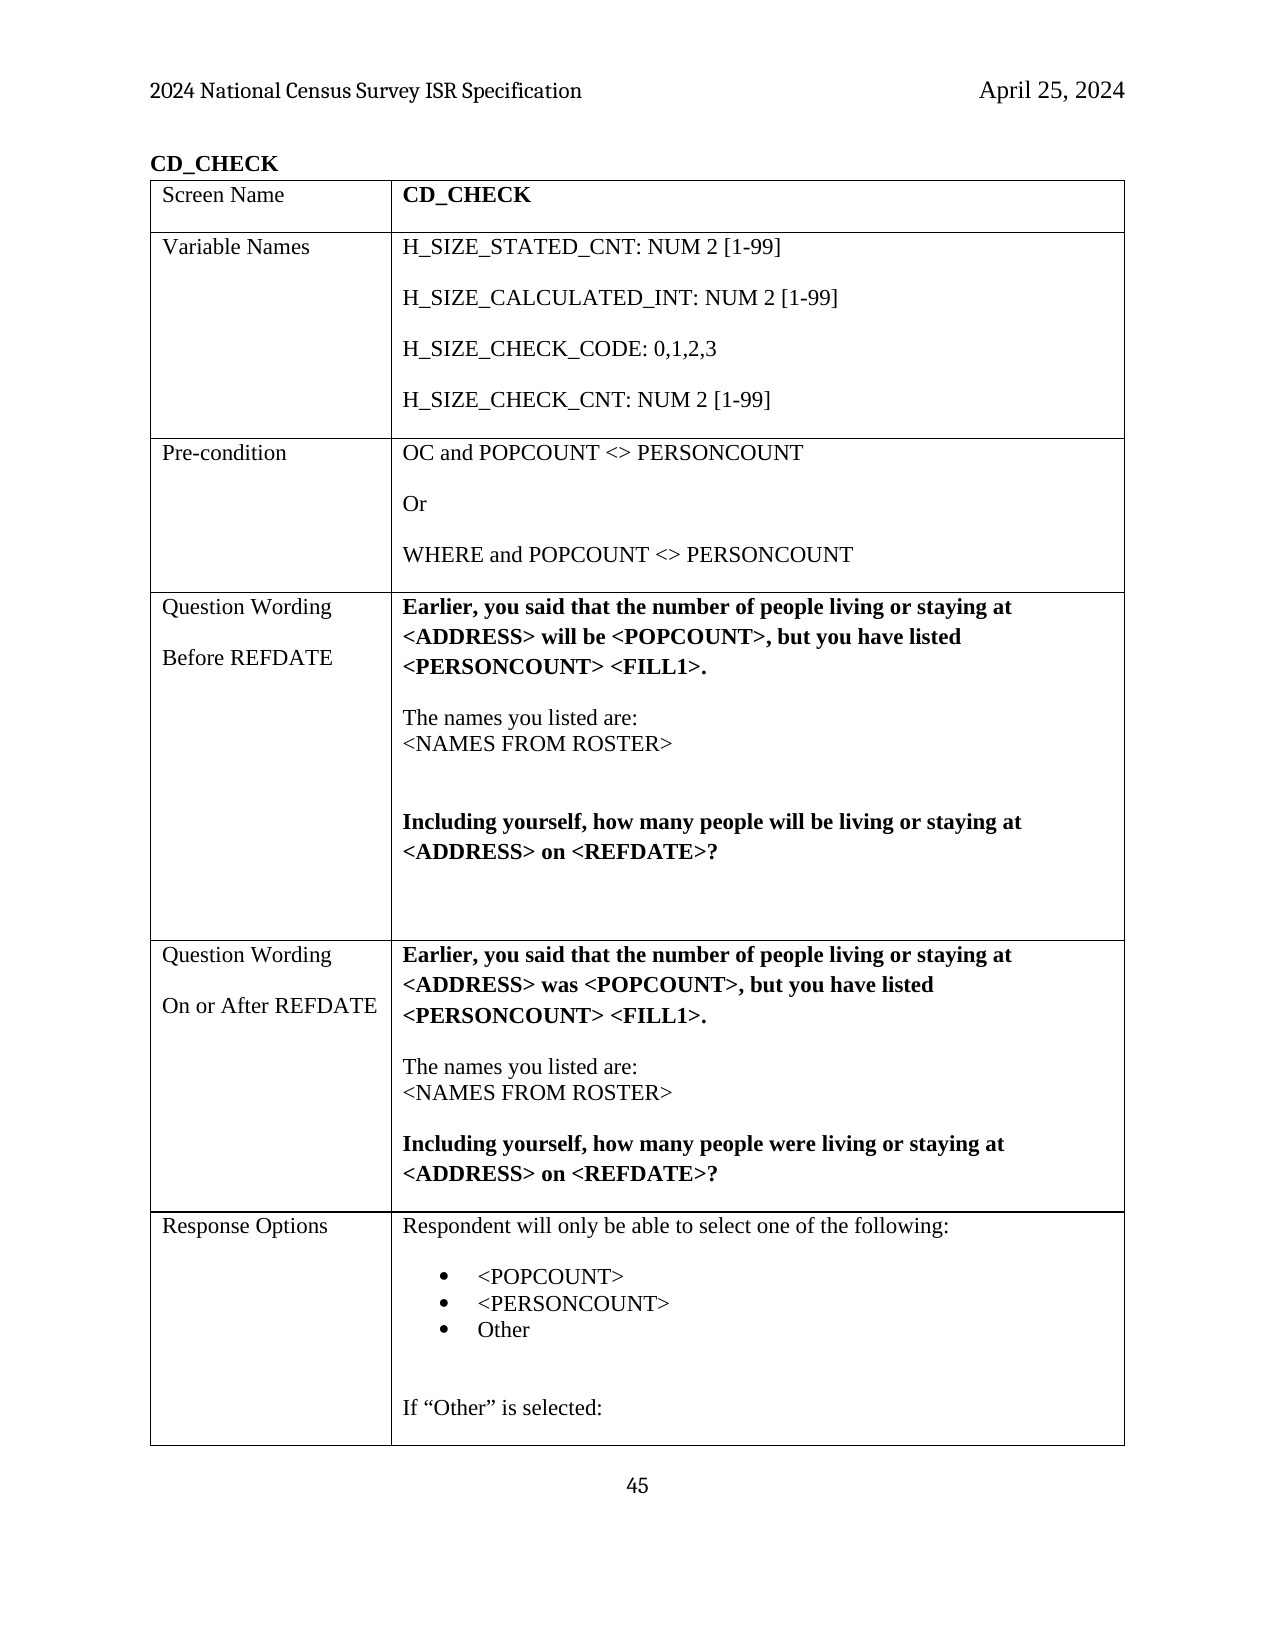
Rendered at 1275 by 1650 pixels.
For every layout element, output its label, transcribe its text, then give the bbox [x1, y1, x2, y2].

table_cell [392, 1213, 1124, 1444]
subtitle CD_CHECK [150, 150, 1125, 176]
table_cell Pre-condition [151, 439, 391, 592]
table_cell Question Wording Before REFDATE [151, 593, 391, 940]
table_cell Earlier, you said that the number of people living or staying at <ADDRESS> was <POPCOUNT>, but you have listed <PERSONCOUNT> <FILL1>. The names you listed are: <NAMES FROM ROSTER> Including yourself, how many people were living or staying at <ADDRESS> on <REFDATE>? [392, 941, 1124, 1211]
table_header CD_CHECK [392, 181, 1124, 232]
table_header Screen Name [151, 181, 391, 232]
table_cell H_SIZE_STATED_CNT: NUM 2 [1-99] H_SIZE_CALCULATED_INT: NUM 2 [1-99] H_SIZE_CHECK_CODE: 0,1,2,3 H_SIZE_CHECK_CNT: NUM 2 [1-99] [392, 233, 1124, 437]
table_cell Question Wording On or After REFDATE [151, 941, 391, 1211]
table_cell Variable Names [151, 233, 391, 437]
table_cell Earlier, you said that the number of people living or staying at <ADDRESS> will be <POPCOUNT>, but you have listed <PERSONCOUNT> <FILL1>. The names you listed are: <NAMES FROM ROSTER> Including yourself, how many people will be living or staying at <ADDRESS> on <REFDATE>? [392, 593, 1124, 940]
table_cell OC and POPCOUNT <> PERSONCOUNT Or WHERE and POPCOUNT <> PERSONCOUNT [392, 439, 1124, 592]
table_cell Response Options [151, 1213, 391, 1444]
